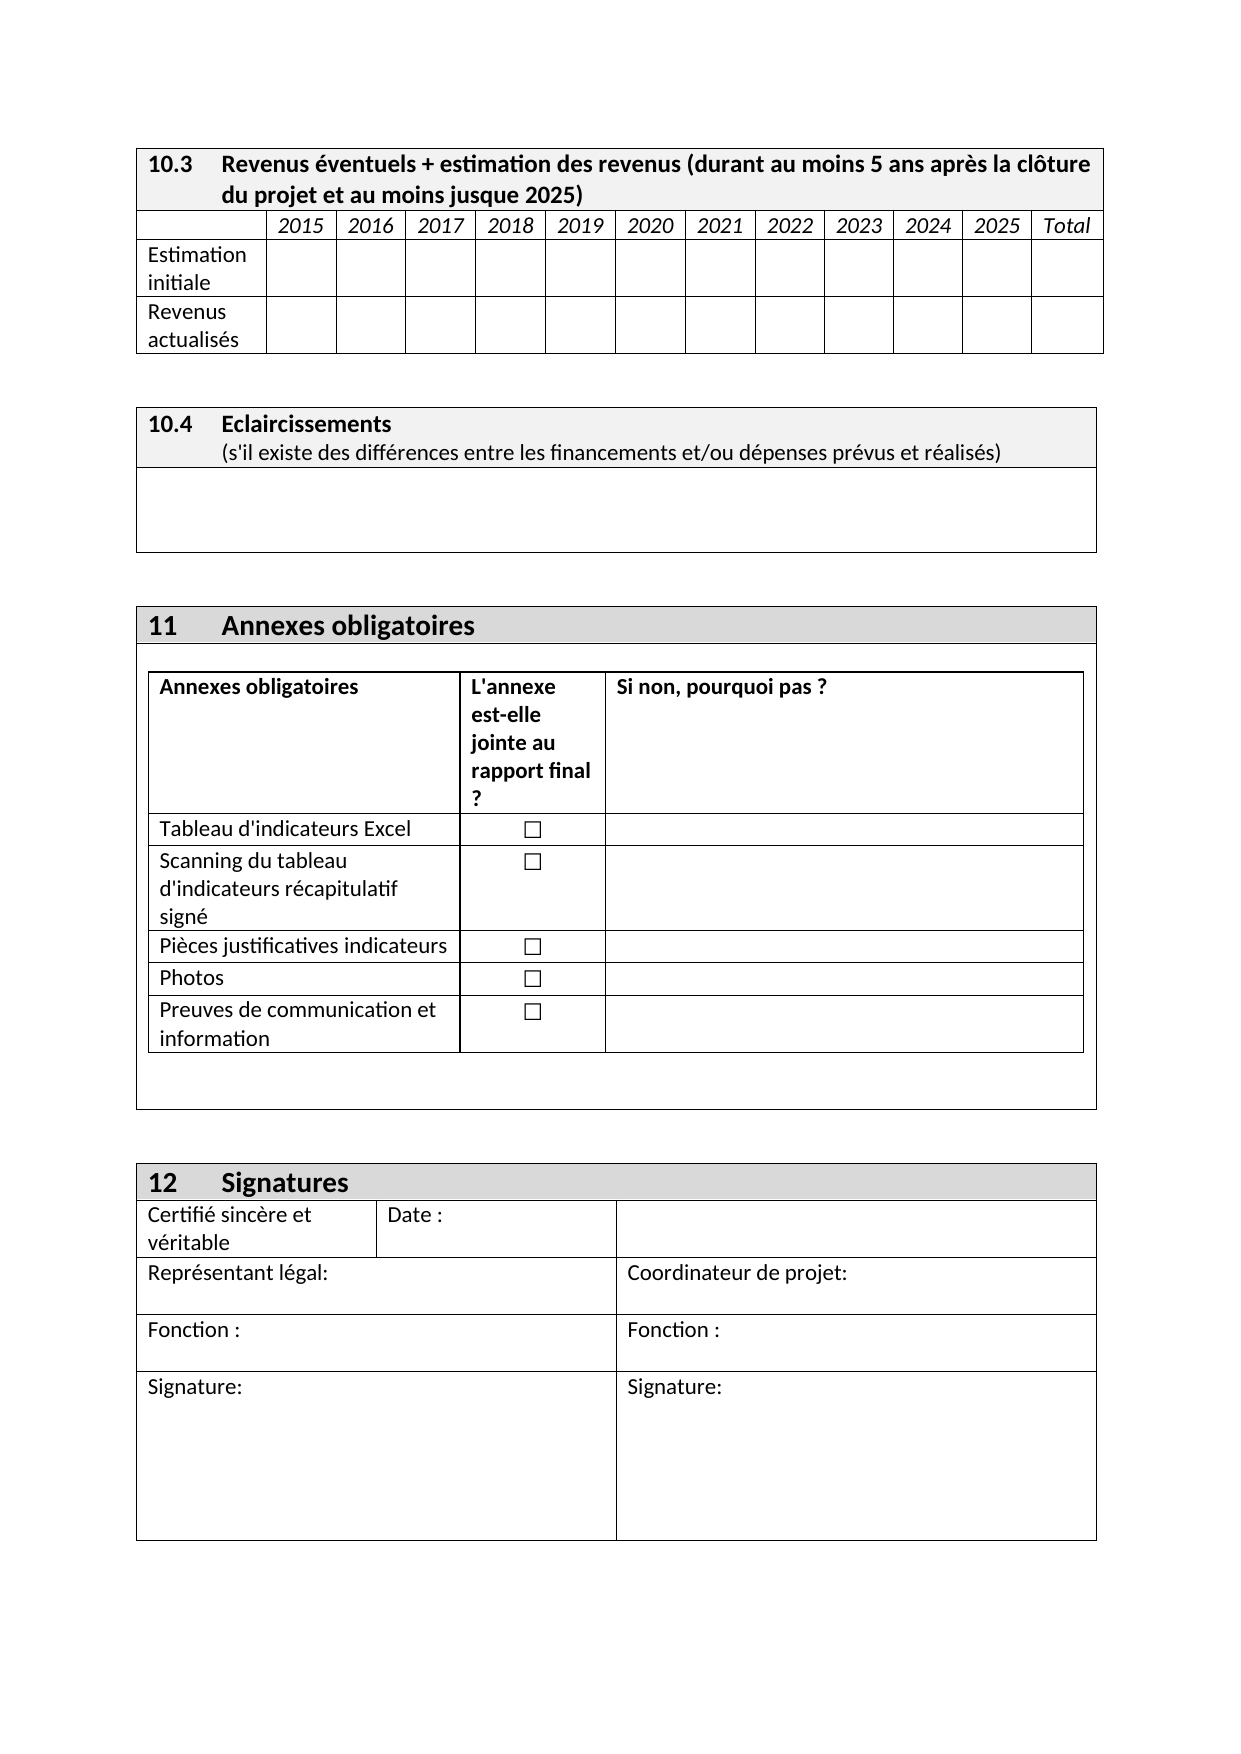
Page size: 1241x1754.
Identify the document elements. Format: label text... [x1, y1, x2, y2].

table_cell [686, 297, 755, 353]
table_cell [337, 297, 405, 353]
table_header 10.3 Revenus éventuels + estimation des revenus (durant au moins 5 ans après la clôture du projet et au moins jusque 2025) [137, 149, 1103, 210]
table_cell 2024 [894, 211, 962, 239]
table_cell [1032, 240, 1103, 296]
table_cell 2023 [825, 211, 893, 239]
table_cell [137, 211, 266, 239]
table_cell 2017 [406, 211, 475, 239]
table_cell [894, 240, 962, 296]
table_cell [756, 297, 824, 353]
table_cell [616, 240, 685, 296]
table_cell 2018 [476, 211, 545, 239]
table_cell [337, 240, 405, 296]
table_cell [963, 297, 1031, 353]
table_cell [137, 468, 1096, 552]
table_cell [756, 240, 824, 296]
table_cell [267, 297, 336, 353]
table_cell 2021 [686, 211, 755, 239]
table_cell [476, 240, 545, 296]
table_cell [406, 240, 475, 296]
table_cell 2022 [756, 211, 824, 239]
table_cell 2020 [616, 211, 685, 239]
table_cell [686, 240, 755, 296]
table_cell [617, 1201, 1096, 1257]
table_cell [1032, 297, 1103, 353]
table_header 10.4 Eclaircissements (s'il existe des différences entre les financements et/ou dépenses prévus et réalisés) [137, 408, 1096, 467]
table_cell [546, 240, 615, 296]
table_cell 2019 [546, 211, 615, 239]
table_cell Total [1032, 211, 1103, 239]
table_header 11 Annexes obligatoires [137, 607, 1096, 642]
table_cell [616, 297, 685, 353]
table_cell 2016 [337, 211, 405, 239]
table_cell Signature: [137, 1372, 616, 1540]
table_cell [137, 644, 1096, 1109]
table_cell Estimation initiale [137, 240, 266, 296]
table_cell Signature: [617, 1372, 1096, 1540]
table_cell Coordinateur de projet: [617, 1258, 1096, 1314]
table_header 12 Signatures [137, 1164, 1096, 1199]
table_cell 2025 [963, 211, 1031, 239]
table_cell Fonction : [137, 1315, 616, 1371]
table_cell Représentant légal: [137, 1258, 616, 1314]
table_cell Certifié sincère et véritable [137, 1201, 376, 1257]
table_cell [825, 240, 893, 296]
table_cell Revenus actualisés [137, 297, 266, 353]
table_cell [546, 297, 615, 353]
table_cell [894, 297, 962, 353]
table_cell [963, 240, 1031, 296]
table_cell Date : [377, 1201, 616, 1257]
table_cell [406, 297, 475, 353]
table_cell Fonction : [617, 1315, 1096, 1371]
table_cell 2015 [267, 211, 336, 239]
table_cell [825, 297, 893, 353]
table_cell [476, 297, 545, 353]
table_cell [267, 240, 336, 296]
